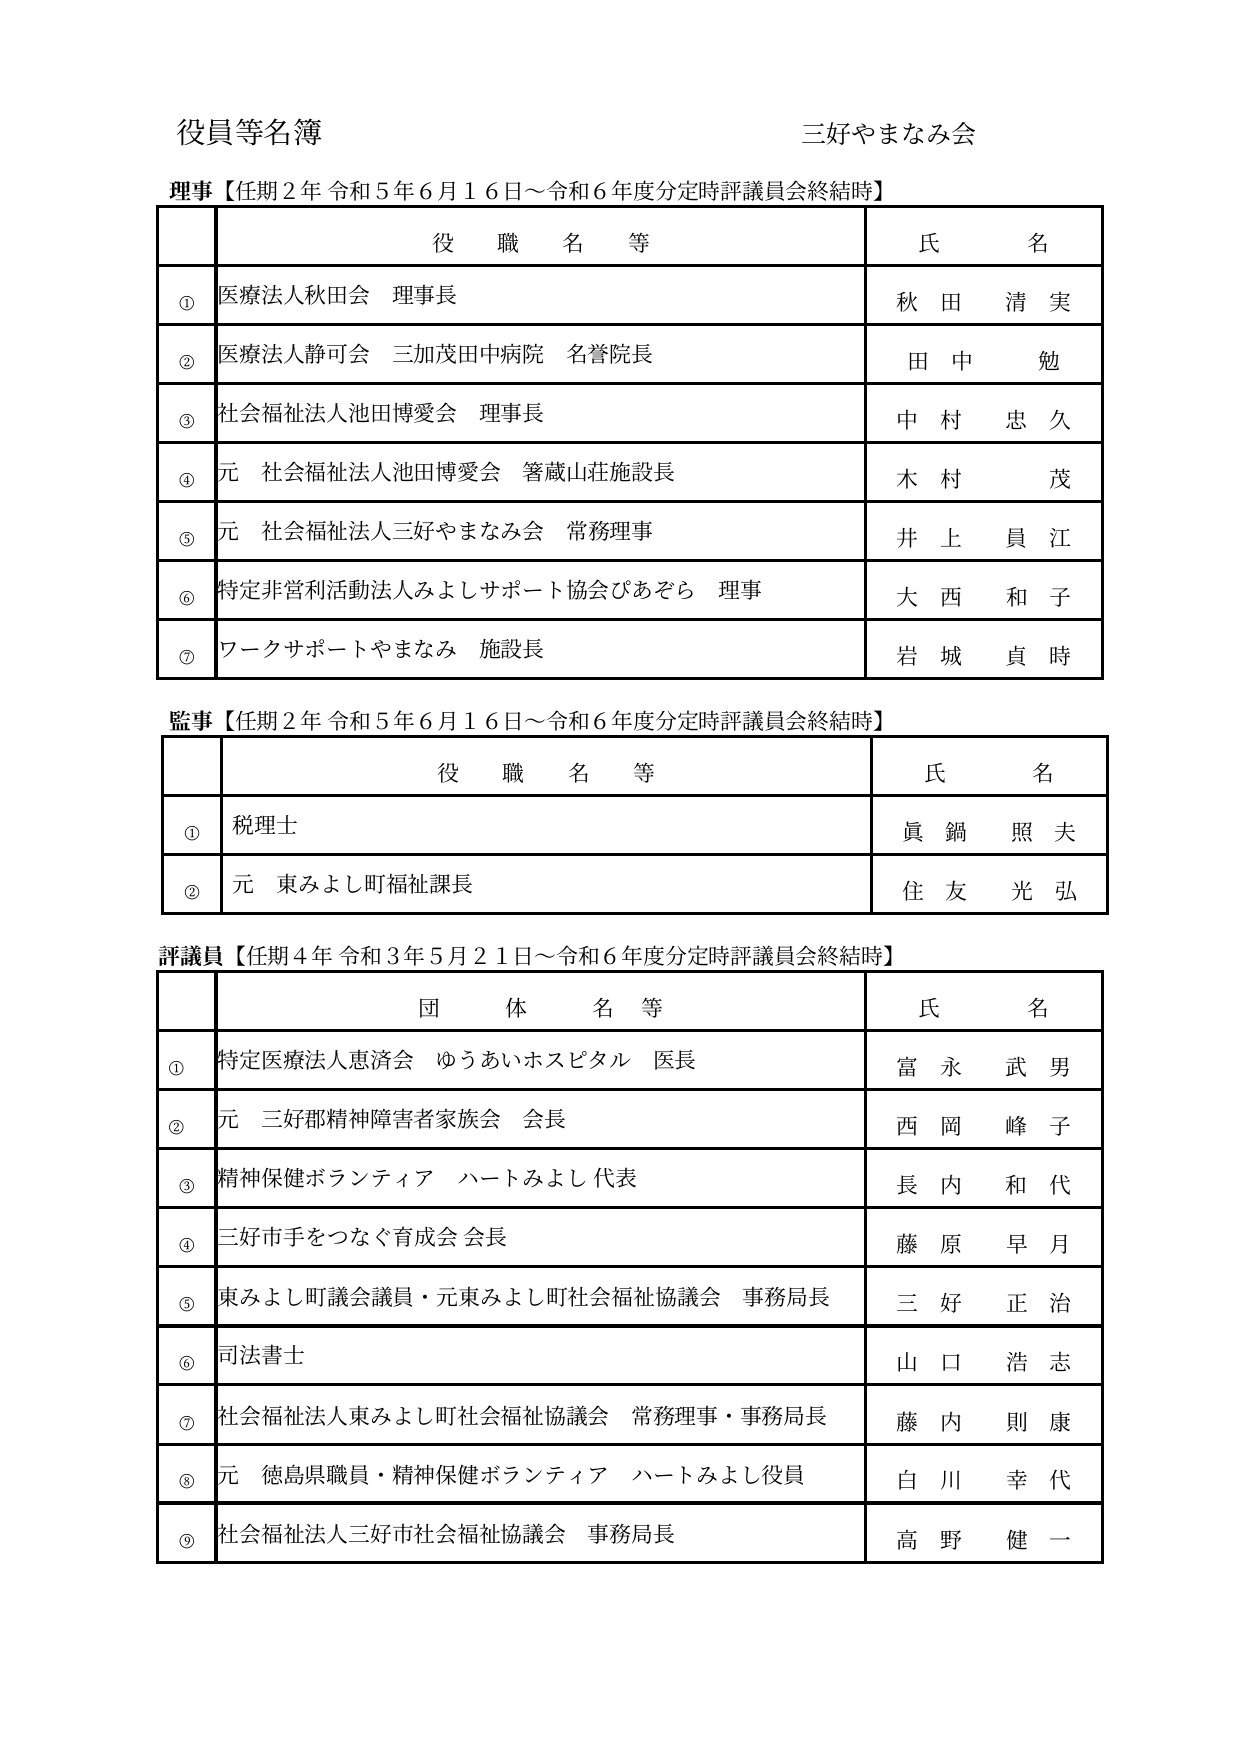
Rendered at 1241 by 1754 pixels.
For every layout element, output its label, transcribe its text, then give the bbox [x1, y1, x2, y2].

table_cell 税理士 [223, 797, 870, 853]
table_cell 三好市手をつなぐ育成会 会長 [218, 1209, 864, 1265]
table_cell ⑤ [159, 503, 214, 559]
table_header 役 職 名 等 [223, 738, 870, 794]
table_cell ① [164, 797, 220, 853]
text 評議員【任期４年 令和３年５月２１日～令和６年度分定時評議員会終結時】 [148, 943, 1098, 970]
table_cell ⑨ [159, 1505, 214, 1561]
table_cell 中 村 忠 久 [867, 385, 1101, 441]
table_cell ⑦ [159, 1386, 214, 1442]
text 監事【任期２年 令和５年６月１６日～令和６年度分定時評議員会終結時】 [148, 708, 1098, 735]
table_header 団 体 名 等 [218, 973, 864, 1029]
table_header [164, 738, 220, 794]
table_cell ⑤ [159, 1268, 214, 1324]
table_cell 富 永 武 男 [867, 1032, 1101, 1088]
table_cell 岩 城 貞 時 [867, 621, 1101, 677]
table_cell 井 上 員 江 [867, 503, 1101, 559]
table_cell 長 内 和 代 [867, 1150, 1101, 1206]
table_cell 藤 原 早 月 [867, 1209, 1101, 1265]
table_cell 司法書士 [218, 1328, 864, 1383]
table_header 氏 名 [867, 208, 1101, 264]
table_header [159, 973, 214, 1029]
table_cell ③ [159, 385, 214, 441]
table_cell 元 社会福祉法人三好やまなみ会 常務理事 [218, 503, 864, 559]
table_cell 山 口 浩 志 [867, 1328, 1101, 1383]
table_header 氏 名 [873, 738, 1106, 794]
table_cell 特定医療法人恵済会 ゆうあいホスピタル 医長 [218, 1032, 864, 1088]
table_cell 医療法人秋田会 理事長 [218, 267, 864, 323]
table_cell 秋 田 清 実 [867, 267, 1101, 323]
table_header [159, 208, 214, 264]
table_cell 大 西 和 子 [867, 562, 1101, 618]
table_cell 社会福祉法人東みよし町社会福祉協議会 常務理事・事務局長 [218, 1386, 864, 1442]
table_cell 三 好 正 治 [867, 1268, 1101, 1324]
table_cell [159, 1032, 214, 1088]
table_header 氏 名 [867, 973, 1101, 1029]
table_cell 眞 鍋 照 夫 [873, 797, 1106, 853]
table_cell ④ [159, 1209, 214, 1265]
table_cell 東みよし町議会議員・元東みよし町社会福祉協議会 事務局長 [218, 1268, 864, 1324]
table_cell 医療法人静可会 三加茂田中病院 名誉院長 [218, 326, 864, 382]
table_cell ① [159, 267, 214, 323]
table_cell ④ [159, 444, 214, 500]
table_cell 社会福祉法人池田博愛会 理事長 [218, 385, 864, 441]
table_cell 精神保健ボランティア ハートみよし 代表 [218, 1150, 864, 1206]
table_cell 元 社会福祉法人池田博愛会 箸蔵山荘施設長 [218, 444, 864, 500]
table_cell 高 野 健 一 [867, 1505, 1101, 1561]
table_cell 元 三好郡精神障害者家族会 会長 [218, 1091, 864, 1147]
table_cell 木 村 茂 [867, 444, 1101, 500]
table_cell ⑧ [159, 1446, 214, 1501]
table_cell 住 友 光 弘 [873, 856, 1106, 912]
table_cell 元 東みよし町福祉課長 [223, 856, 870, 912]
table_cell ② [164, 856, 220, 912]
table_cell [159, 1091, 214, 1147]
table_cell ③ [159, 1150, 214, 1206]
table_cell 社会福祉法人三好市社会福祉協議会 事務局長 [218, 1505, 864, 1561]
table_cell 西 岡 峰 子 [867, 1091, 1101, 1147]
table_cell ⑥ [159, 562, 214, 618]
table_cell 元 徳島県職員・精神保健ボランティア ハートみよし役員 [218, 1446, 864, 1501]
text 理事【任期２年 令和５年６月１６日～令和６年度分定時評議員会終結時】 [148, 177, 1098, 205]
text 役員等名簿 三好やまなみ会 [148, 118, 1098, 150]
table_cell ワークサポートやまなみ 施設長 [218, 621, 864, 677]
table_cell 白 川 幸 代 [867, 1446, 1101, 1501]
table_cell ⑥ [159, 1328, 214, 1383]
table_cell 藤 内 則 康 [867, 1386, 1101, 1442]
table_cell 田 中 勉 [867, 326, 1101, 382]
table_header 役 職 名 等 [218, 208, 864, 264]
table_cell 特定非営利活動法人みよしサポート協会ぴあぞら 理事 [218, 562, 864, 618]
table_cell ② [159, 326, 214, 382]
table_cell ⑦ [159, 621, 214, 677]
